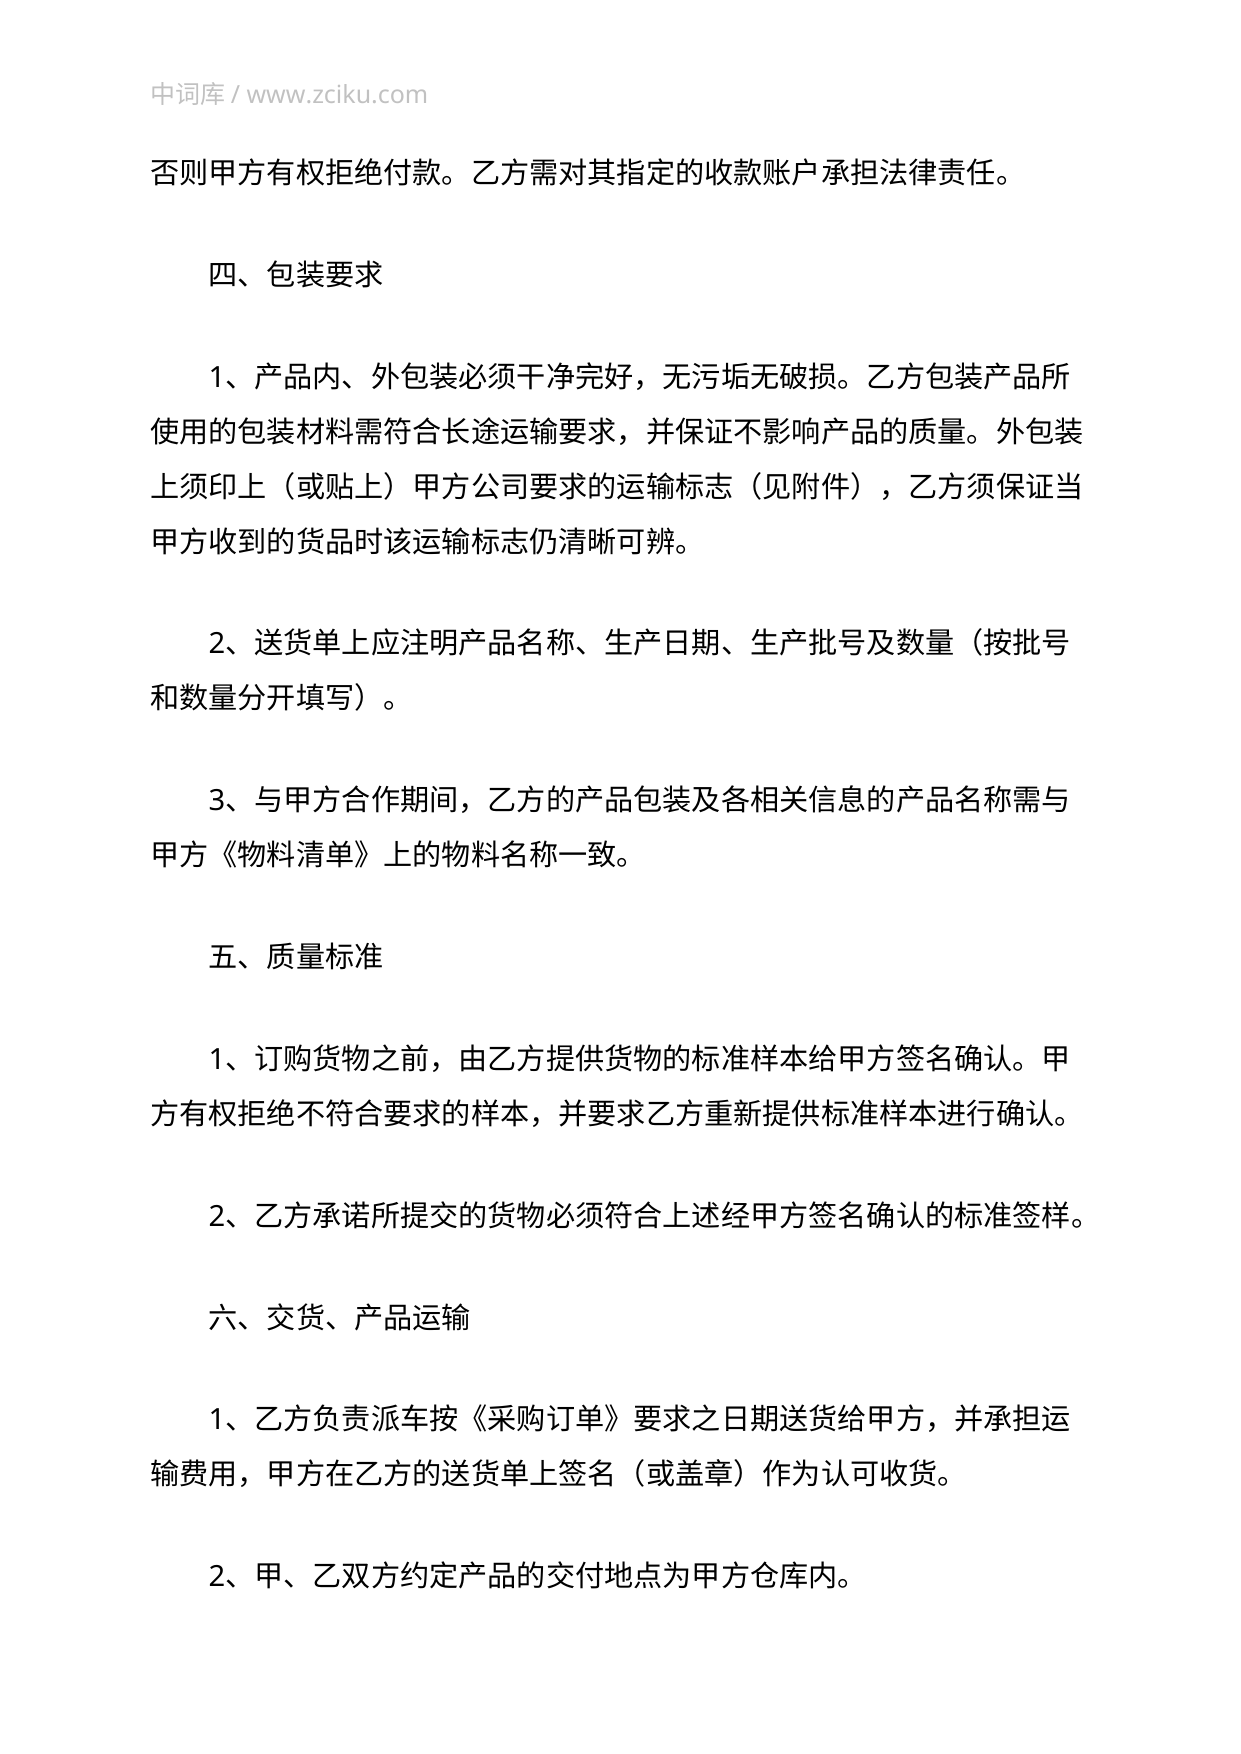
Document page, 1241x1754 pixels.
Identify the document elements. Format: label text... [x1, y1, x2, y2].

text 3、与甲方合作期间，乙方的产品包装及各相关信息的产品名称需与甲方《物料清单》上的物料名称一致。 [150, 777, 1090, 874]
text 1、乙方负责派车按《采购订单》要求之日期送货给甲方，并承担运输费用，甲方在乙方的送货单上签名（或盖章）作为认可收货。 [150, 1396, 1090, 1493]
text 1、产品内、外包装必须干净完好，无污垢无破损。乙方包装产品所使用的包装材料需符合长途运输要求，并保证不影响产品的质量。外包装上须印上（或贴上）甲方公司要求的运输标志（见附件），乙方须保证当甲方收到的货品时该运输标志仍清晰可辨。 [150, 353, 1090, 561]
text 2、甲、乙双方约定产品的交付地点为甲方仓库内。 [150, 1553, 1090, 1595]
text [150, 150, 1090, 192]
text 四、包装要求 [150, 252, 1090, 294]
text 2、乙方承诺所提交的货物必须符合上述经甲方签名确认的标准签样。 [150, 1192, 1090, 1234]
text 六、交货、产品运输 [150, 1294, 1090, 1336]
text 2、送货单上应注明产品名称、生产日期、生产批号及数量（按批号和数量分开填写）。 [150, 620, 1090, 717]
text 五、质量标准 [150, 934, 1090, 976]
text 1、订购货物之前，由乙方提供货物的标准样本给甲方签名确认。甲方有权拒绝不符合要求的样本，并要求乙方重新提供标准样本进行确认。 [150, 1035, 1090, 1133]
